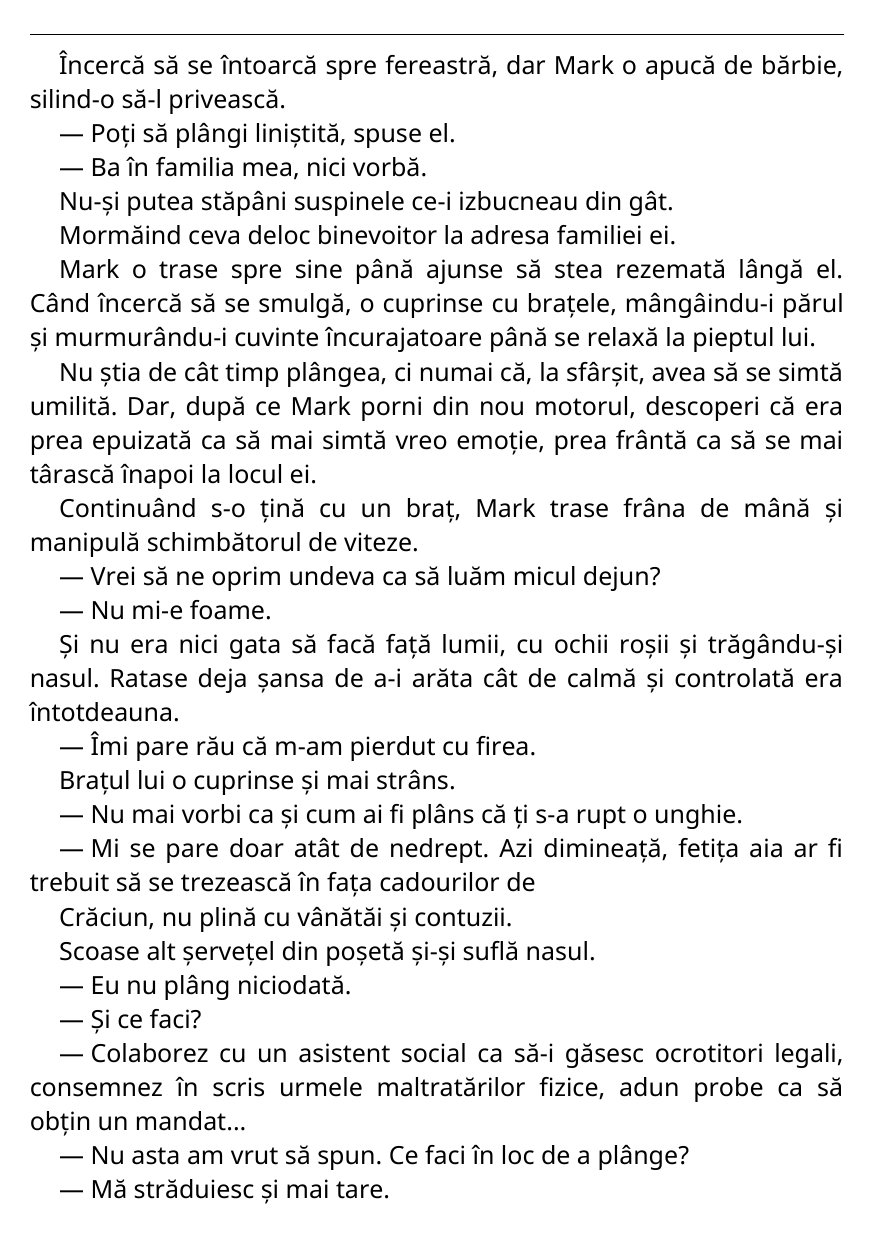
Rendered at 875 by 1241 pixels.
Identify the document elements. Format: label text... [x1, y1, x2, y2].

text Crăciun, nu plină cu vânătăi şi contuzii. [29, 899, 844, 933]
text — Nu asta am vrut să spun. Ce faci în loc de a plânge? [29, 1138, 844, 1172]
text Şi nu era nici gata să facă faţă lumii, cu ochii roşii şi trăgându-şi nasul. Ratase deja şansa de a-i arăta cât de calmă şi controlată era întotdeauna. [29, 627, 844, 729]
text — Poţi să plângi liniştită, spuse el. [29, 116, 844, 150]
text — Mă străduiesc şi mai tare. [29, 1172, 844, 1206]
text — Şi ce faci? [29, 1001, 844, 1035]
text — Nu mai vorbi ca şi cum ai fi plâns că ţi s-a rupt o unghie. [29, 797, 844, 831]
text — Colaborez cu un asistent social ca să-i găsesc ocrotitori legali, consemnez în scris urmele maltratărilor fizice, adun probe ca să obţin un mandat... [29, 1035, 844, 1138]
text — Îmi pare rău că m-am pierdut cu firea. [29, 729, 844, 763]
text — Mi se pare doar atât de nedrept. Azi dimineaţă, fetiţa aia ar fi trebuit să se trezească în faţa cadourilor de [29, 831, 844, 899]
text Încercă să se întoarcă spre fereastră, dar Mark o apucă de bărbie, silind-o să-l privească. [29, 48, 844, 116]
text Nu ştia de cât timp plângea, ci numai că, la sfârşit, avea să se simtă umilită. Dar, după ce Mark porni din nou motorul, descoperi că era prea epuizată ca să mai simtă vreo emoţie, prea frântă ca să se mai târască înapoi la locul ei. [29, 354, 844, 490]
text Braţul lui o cuprinse şi mai strâns. [29, 763, 844, 797]
text — Vrei să ne oprim undeva ca să luăm micul dejun? [29, 558, 844, 593]
text — Eu nu plâng niciodată. [29, 967, 844, 1001]
text Scoase alt şerveţel din poşetă şi-şi suflă nasul. [29, 933, 844, 967]
text Mark o trase spre sine până ajunse să stea rezemată lângă el. Când încercă să se smulgă, o cuprinse cu braţele, mângâindu-i părul şi murmurându-i cuvinte încurajatoare până se relaxă la pieptul lui. [29, 252, 844, 354]
text — Nu mi-e foame. [29, 593, 844, 627]
text — Ba în familia mea, nici vorbă. [29, 150, 844, 184]
text Mormăind ceva deloc binevoitor la adresa familiei ei. [29, 218, 844, 252]
text Nu-şi putea stăpâni suspinele ce-i izbucneau din gât. [29, 184, 844, 218]
text Continuând s-o ţină cu un braţ, Mark trase frâna de mână şi manipulă schimbătorul de viteze. [29, 490, 844, 558]
